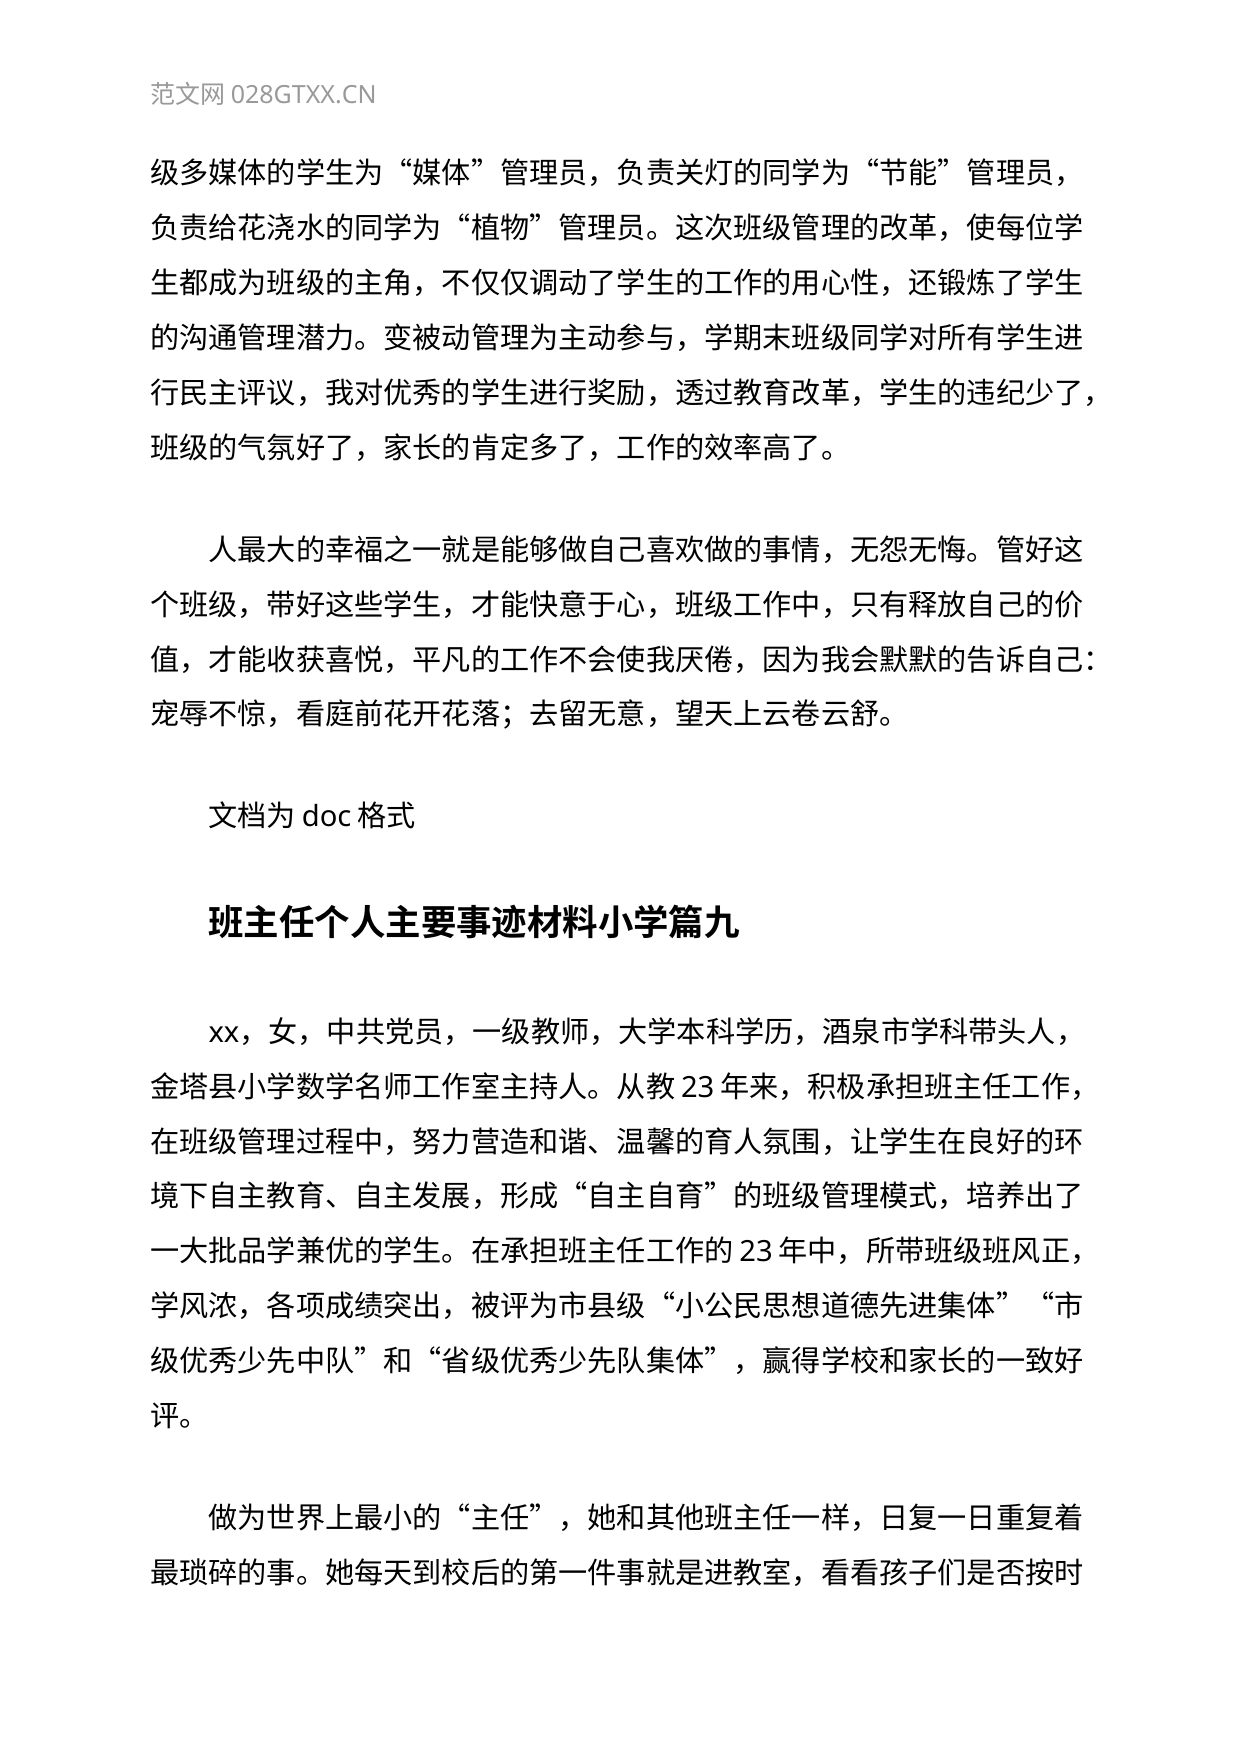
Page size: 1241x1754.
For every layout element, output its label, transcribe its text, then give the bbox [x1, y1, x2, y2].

text 班主任个人主要事迹材料小学篇九 [150, 895, 1090, 946]
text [150, 1494, 1090, 1592]
text 文档为doc格式 [150, 793, 1090, 835]
text xx，女，中共党员，一级教师，大学本科学历，酒泉市学科带头人，金塔县小学数学名师工作室主持人。从教23年来，积极承担班主任工作，在班级管理过程中，努力营造和谐、温馨的育人氛围，让学生在良好的环境下自主教育、自主发展，形成“自主自育”的班级管理模式，培养出了一大批品学兼优的学生。在承担班主任工作的23年中，所带班级班风正，学风浓，各项成绩突出，被评为市县级“小公民思想道德先进集体”“市级优秀少先中队”和“省级优秀少先队集体”，赢得学校和家长的一致好评。 [150, 1008, 1090, 1435]
text 人最大的幸福之一就是能够做自己喜欢做的事情，无怨无悔。管好这个班级，带好这些学生，才能快意于心，班级工作中，只有释放自己的价值，才能收获喜悦，平凡的工作不会使我厌倦，因为我会默默的告诉自己：宠辱不惊，看庭前花开花落；去留无意，望天上云卷云舒。 [150, 526, 1090, 733]
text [150, 150, 1090, 467]
